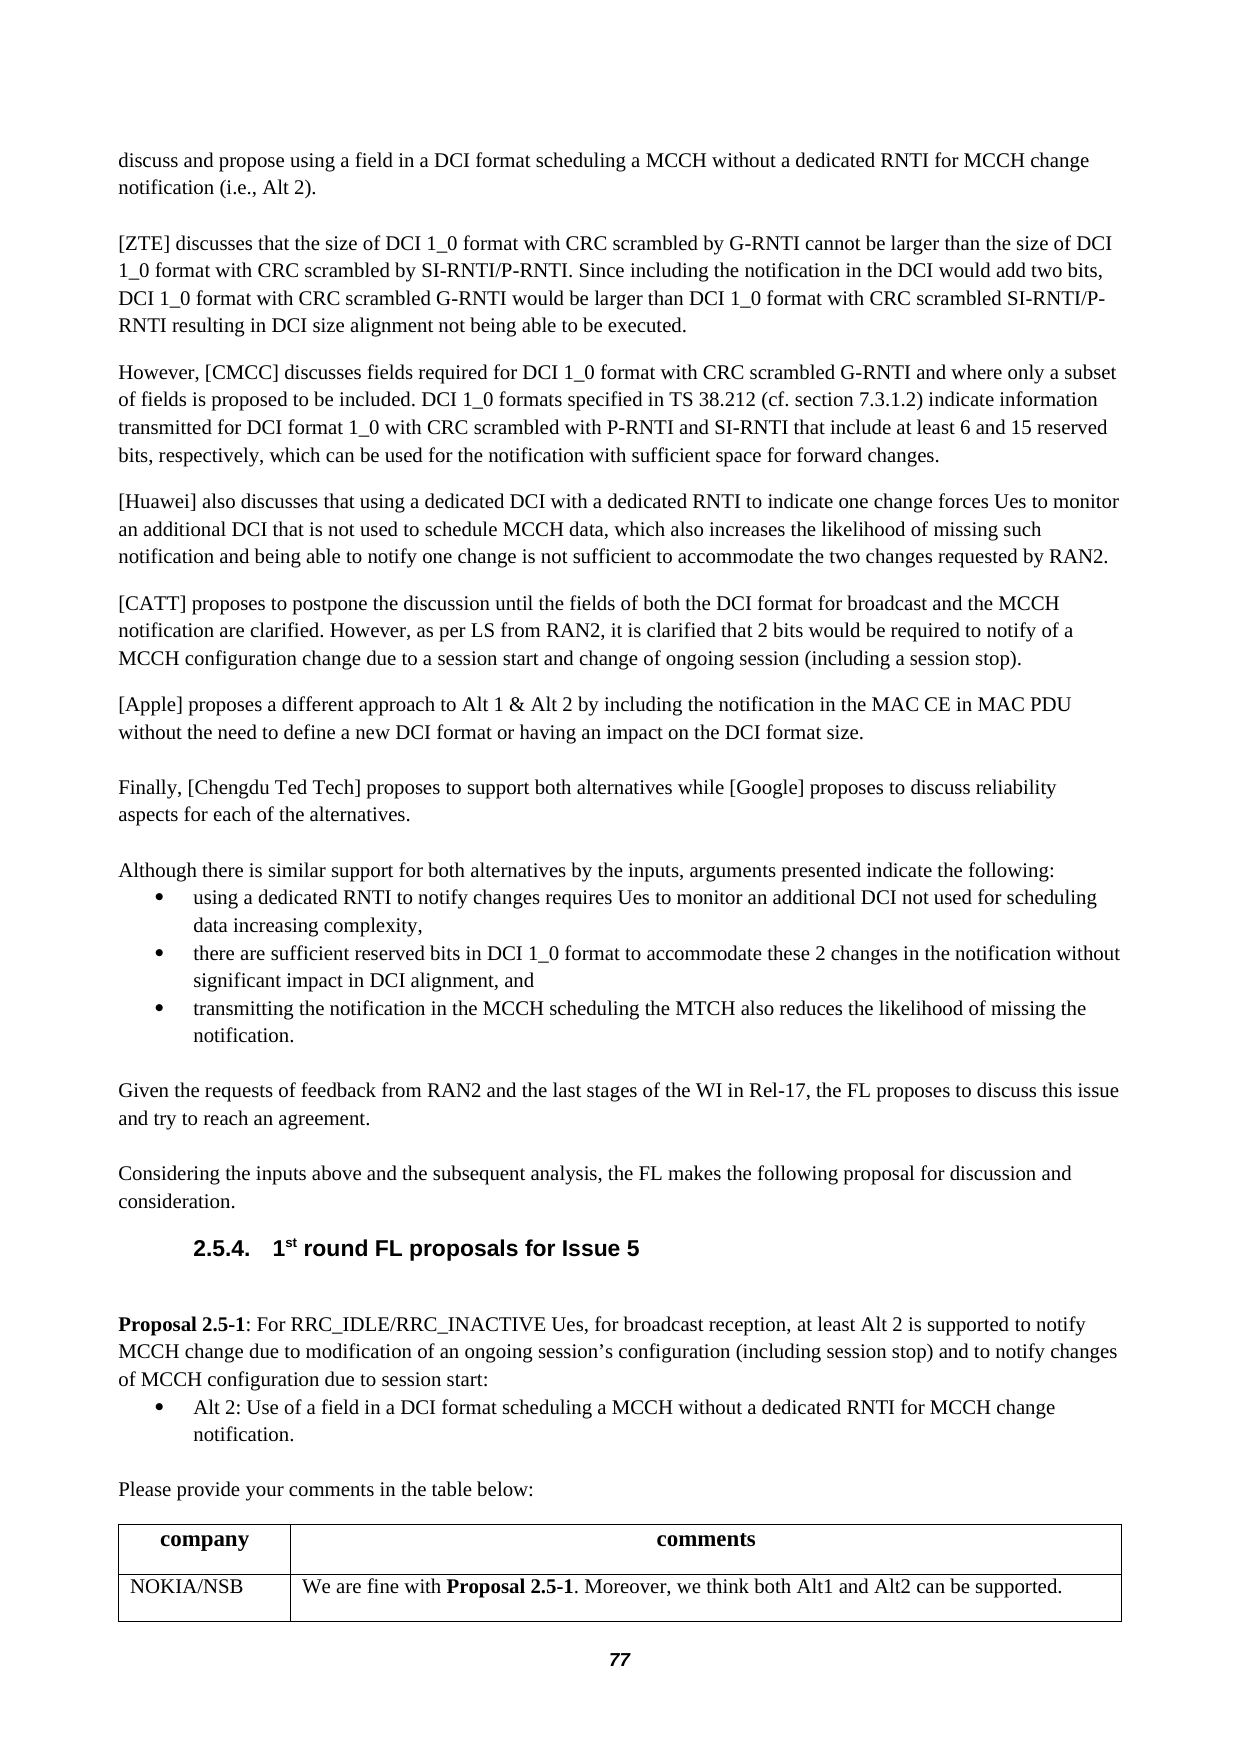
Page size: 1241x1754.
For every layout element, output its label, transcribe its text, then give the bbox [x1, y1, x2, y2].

table_cell We are fine with Proposal 2.5-1. Moreover, we think both Alt1 and Alt2 can be supported. [291, 1575, 1121, 1621]
list Alt 2: Use of a field in a DCI format scheduling a MCCH without a dedicated RNTI for MCCH change notification. [156, 1394, 1122, 1446]
text Although there is similar support for both alternatives by the inputs, arguments presented indicate the following: [118, 858, 1122, 882]
table_header comments [291, 1525, 1121, 1573]
list using a dedicated RNTI to notify changes requires Ues to monitor an additional DCI not used for scheduling data increasing complexity, [156, 885, 1122, 937]
text [Apple] proposes a different approach to Alt 1 & Alt 2 by including the notification in the MAC CE in MAC PDU without the need to define a new DCI format or having an impact on the DCI format size. [118, 692, 1122, 744]
table_cell NOKIA/NSB [119, 1575, 290, 1621]
text [Huawei] also discusses that using a dedicated DCI with a dedicated RNTI to indicate one change forces Ues to monitor an additional DCI that is not used to schedule MCCH data, which also increases the likelihood of missing such notification and being able to notify one change is not sufficient to accommodate the two changes requested by RAN2. [118, 489, 1122, 568]
subtitle 1st round FL proposals for Issue 5 [193, 1235, 1122, 1262]
text Considering the inputs above and the subsequent analysis, the FL makes the following proposal for discussion and consideration. [118, 1161, 1122, 1213]
list there are sufficient reserved bits in DCI 1_0 format to accommodate these 2 changes in the notification without significant impact in DCI alignment, and [156, 940, 1122, 992]
text [CATT] proposes to postpone the discussion until the fields of both the DCI format for broadcast and the MCCH notification are clarified. However, as per LS from RAN2, it is clarified that 2 bits would be required to notify of a MCCH configuration change due to a session start and change of ongoing session (including a session stop). [118, 590, 1122, 670]
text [118, 148, 1122, 199]
text However, [CMCC] discusses fields required for DCI 1_0 format with CRC scrambled G-RNTI and where only a subset of fields is proposed to be included. DCI 1_0 formats specified in TS 38.212 (cf. section 7.3.1.2) indicate information transmitted for DCI format 1_0 with CRC scrambled with P-RNTI and SI-RNTI that include at least 6 and 15 reserved bits, respectively, which can be used for the notification with sufficient space for forward changes. [118, 360, 1122, 467]
text Please provide your comments in the table below: [118, 1477, 1122, 1501]
table_header company [119, 1525, 290, 1573]
text [ZTE] discusses that the size of DCI 1_0 format with CRC scrambled by G-RNTI cannot be larger than the size of DCI 1_0 format with CRC scrambled by SI-RNTI/P-RNTI. Since including the notification in the DCI would add two bits, DCI 1_0 format with CRC scrambled G-RNTI would be larger than DCI 1_0 format with CRC scrambled SI-RNTI/P-RNTI resulting in DCI size alignment not being able to be executed. [118, 231, 1122, 337]
text Given the requests of feedback from RAN2 and the last stages of the WI in Rel-17, the FL proposes to discuss this issue and try to reach an agreement. [118, 1078, 1122, 1130]
text Proposal 2.5-1: For RRC_IDLE/RRC_INACTIVE Ues, for broadcast reception, at least Alt 2 is supported to notify MCCH change due to modification of an ongoing session’s configuration (including session stop) and to notify changes of MCCH configuration due to session start: [118, 1312, 1122, 1391]
text Finally, [Chengdu Ted Tech] proposes to support both alternatives while [Google] proposes to discuss reliability aspects for each of the alternatives. [118, 775, 1122, 826]
list transmitting the notification in the MCCH scheduling the MTCH also reduces the likelihood of missing the notification. [156, 996, 1122, 1047]
